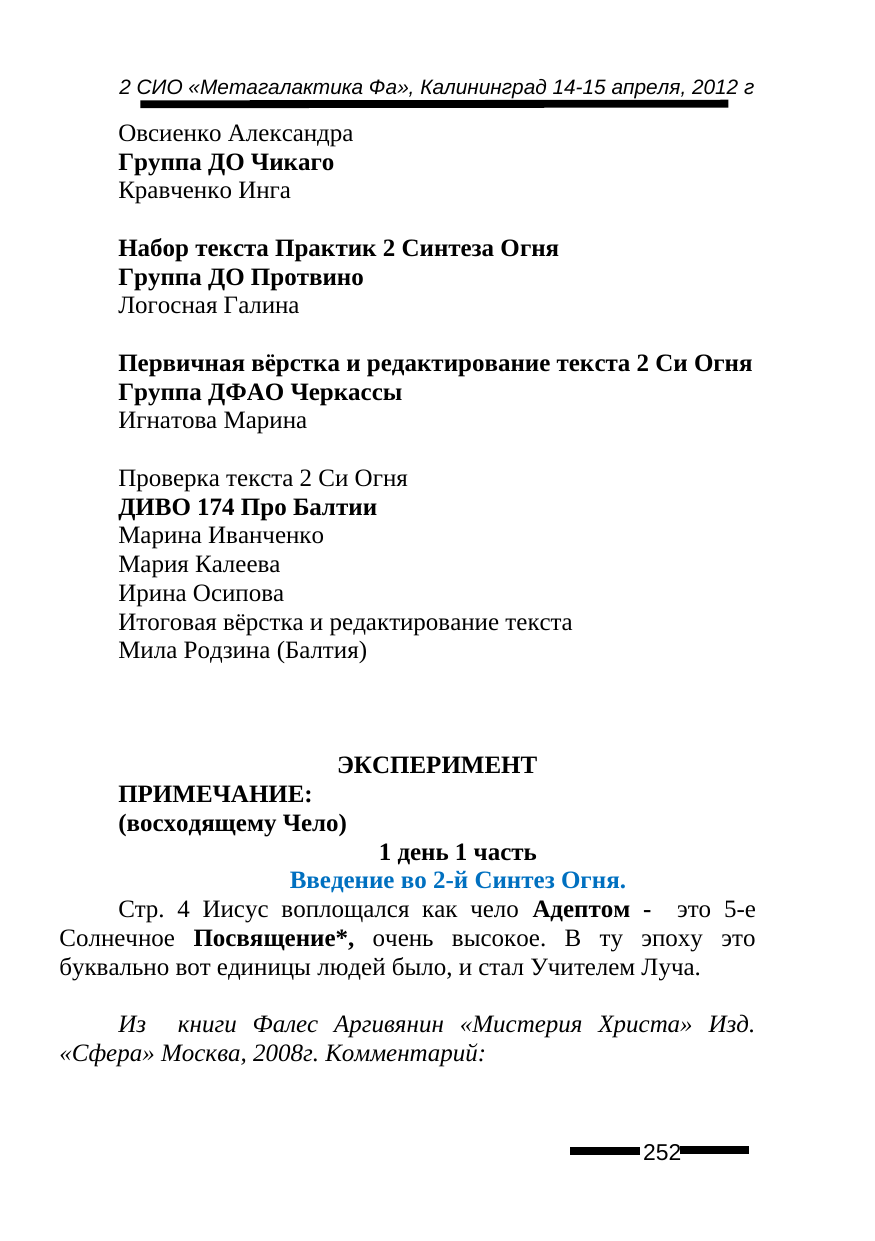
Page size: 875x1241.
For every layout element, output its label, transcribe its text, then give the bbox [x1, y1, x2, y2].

text Ирина Осипова [59, 578, 756, 607]
text Группа ДО Чикаго [59, 147, 756, 176]
text (восходящему Чело) [59, 808, 756, 837]
text Первичная вёрстка и редактирование текста 2 Си Огня [59, 348, 756, 377]
text Группа ДФАО Черкассы [59, 377, 756, 406]
text Группа ДО Протвино [59, 262, 756, 291]
text ДИВО 174 Про Балтии [59, 492, 756, 521]
text Логосная Галина [59, 291, 756, 319]
text Игнатова Марина [59, 406, 756, 434]
text Овсиенко Александра [59, 118, 756, 147]
text Стр. 4 Иисус воплощался как чело Адептом - это 5-е Солнечное Посвящение*, очень высокое. В ту эпоху это буквально вот единицы людей было, и стал Учителем Луча. [59, 894, 756, 981]
text Набор текста Практик 2 Синтеза Огня [59, 233, 756, 262]
text Кравченко Инга [59, 176, 756, 204]
text Проверка текста 2 Си Огня [59, 463, 756, 492]
text ЭКСПЕРИМЕНТ [59, 751, 756, 779]
text Итоговая вёрстка и редактирование текста [59, 607, 756, 636]
text 1 день 1 часть [118, 837, 756, 866]
text Введение во 2-й Синтез Огня. [118, 866, 756, 894]
text Из книги Фалес Аргивянин «Мистерия Христа» Изд. «Сфера» Москва, 2008г. Комментарий: [59, 1009, 756, 1067]
text ПРИМЕЧАНИЕ: [59, 779, 756, 808]
text Марина Иванченко [59, 521, 756, 549]
text Мила Родзина (Балтия) [59, 636, 756, 664]
text Мария Калеева [59, 549, 756, 578]
